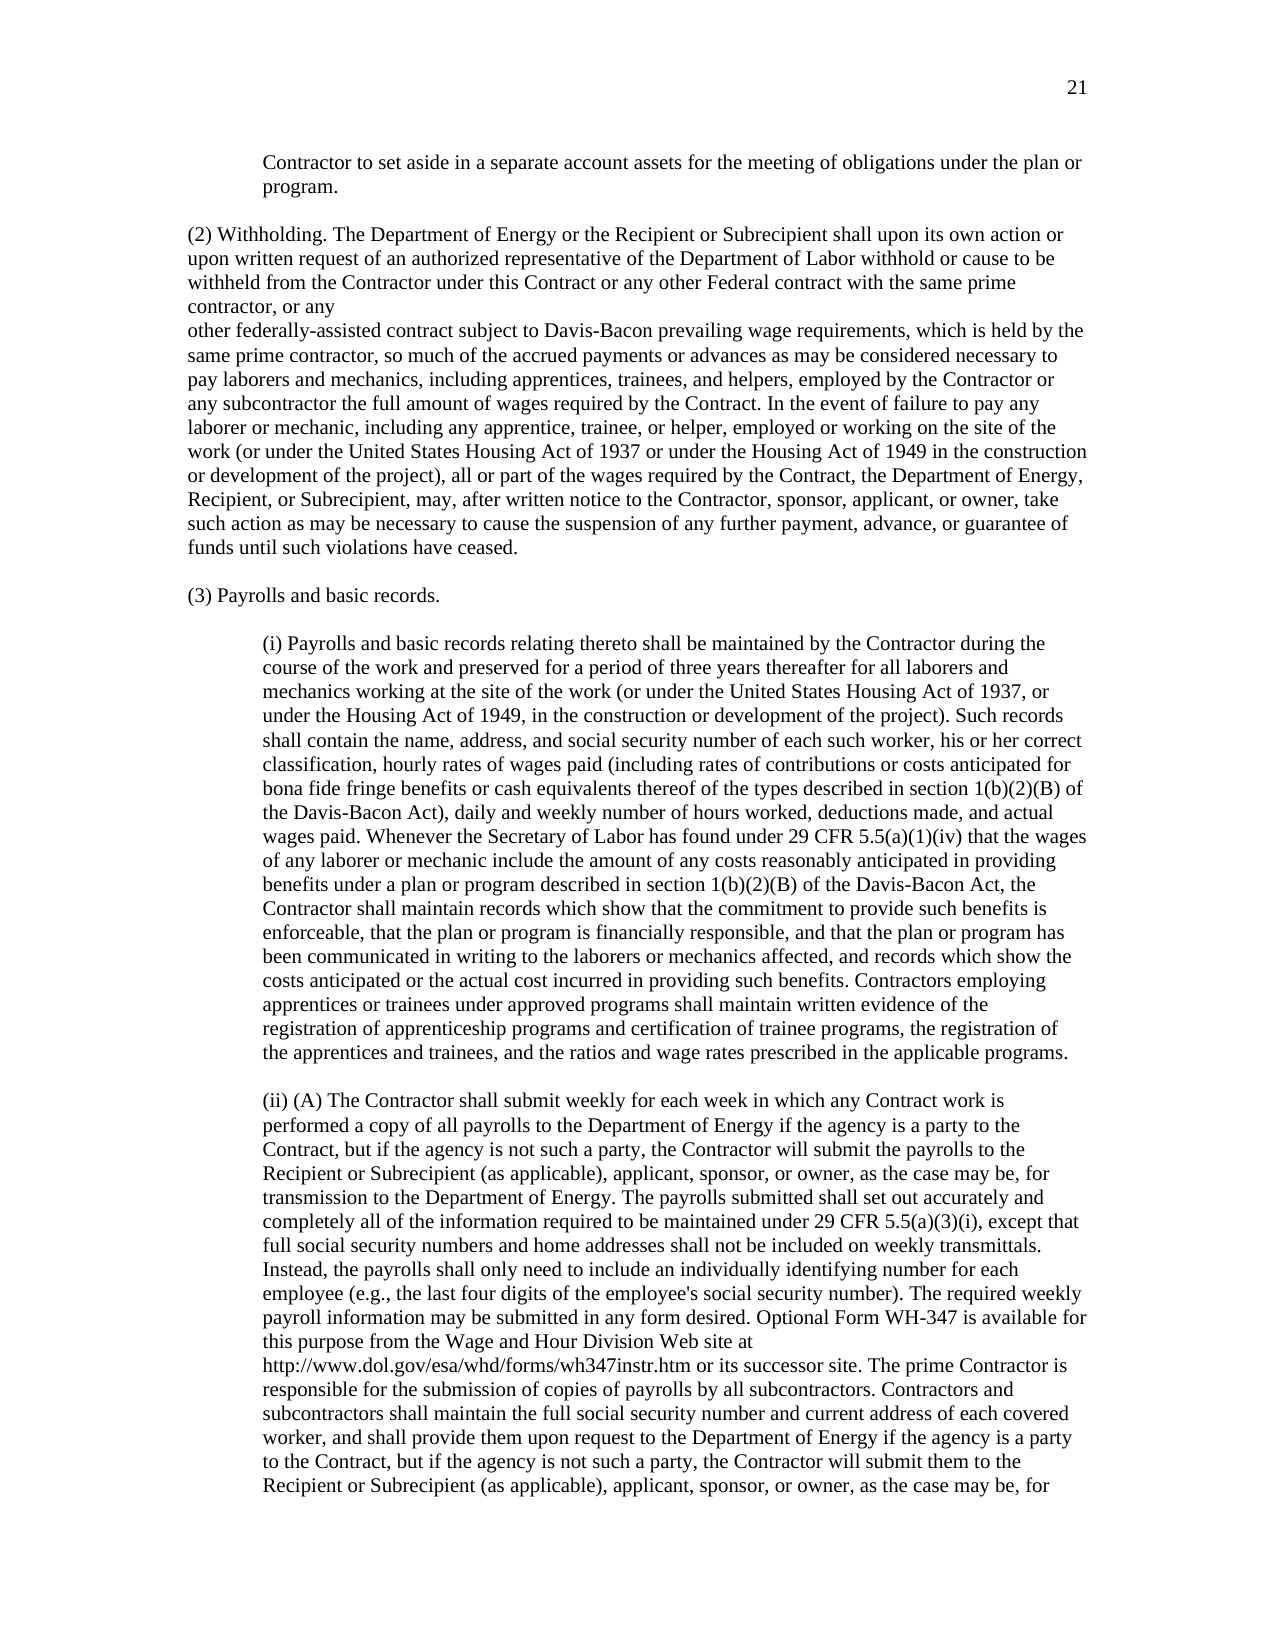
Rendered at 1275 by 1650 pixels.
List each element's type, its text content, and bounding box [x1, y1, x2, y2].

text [262, 1088, 1087, 1497]
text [262, 150, 1087, 198]
text other federally-assisted contract subject to Davis-Bacon prevailing wage requirements, which is held by the same prime contractor, so much of the accrued payments or advances as may be considered necessary to pay laborers and mechanics, including apprentices, trainees, and helpers, employed by the Contractor or any subcontractor the full amount of wages required by the Contract. In the event of failure to pay any laborer or mechanic, including any apprentice, trainee, or helper, employed or working on the site of the work (or under the United States Housing Act of 1937 or under the Housing Act of 1949 in the construction or development of the project), all or part of the wages required by the Contract, the Department of Energy, Recipient, or Subrecipient, may, after written notice to the Contractor, sponsor, applicant, or owner, take such action as may be necessary to cause the suspension of any further payment, advance, or guarantee of funds until such violations have ceased. [187, 318, 1087, 559]
text (i) Payrolls and basic records relating thereto shall be maintained by the Contractor during the course of the work and preserved for a period of three years thereafter for all laborers and mechanics working at the site of the work (or under the United States Housing Act of 1937, or under the Housing Act of 1949, in the construction or development of the project). Such records shall contain the name, address, and social security number of each such worker, his or her correct classification, hourly rates of wages paid (including rates of contributions or costs anticipated for bona fide fringe benefits or cash equivalents thereof of the types described in section 1(b)(2)(B) of the Davis-Bacon Act), daily and weekly number of hours worked, deductions made, and actual wages paid. Whenever the Secretary of Labor has found under 29 CFR 5.5(a)(1)(iv) that the wages of any laborer or mechanic include the amount of any costs reasonably anticipated in providing benefits under a plan or program described in section 1(b)(2)(B) of the Davis-Bacon Act, the Contractor shall maintain records which show that the commitment to provide such benefits is enforceable, that the plan or program is financially responsible, and that the plan or program has been communicated in writing to the laborers or mechanics affected, and records which show the costs anticipated or the actual cost incurred in providing such benefits. Contractors employing apprentices or trainees under approved programs shall maintain written evidence of the registration of apprenticeship programs and certification of trainee programs, the registration of the apprentices and trainees, and the ratios and wage rates prescribed in the applicable programs. [262, 631, 1087, 1064]
text (2) Withholding. The Department of Energy or the Recipient or Subrecipient shall upon its own action or upon written request of an authorized representative of the Department of Labor withhold or cause to be withheld from the Contractor under this Contract or any other Federal contract with the same prime contractor, or any [187, 222, 1087, 318]
text (3) Payrolls and basic records. [187, 583, 1087, 607]
